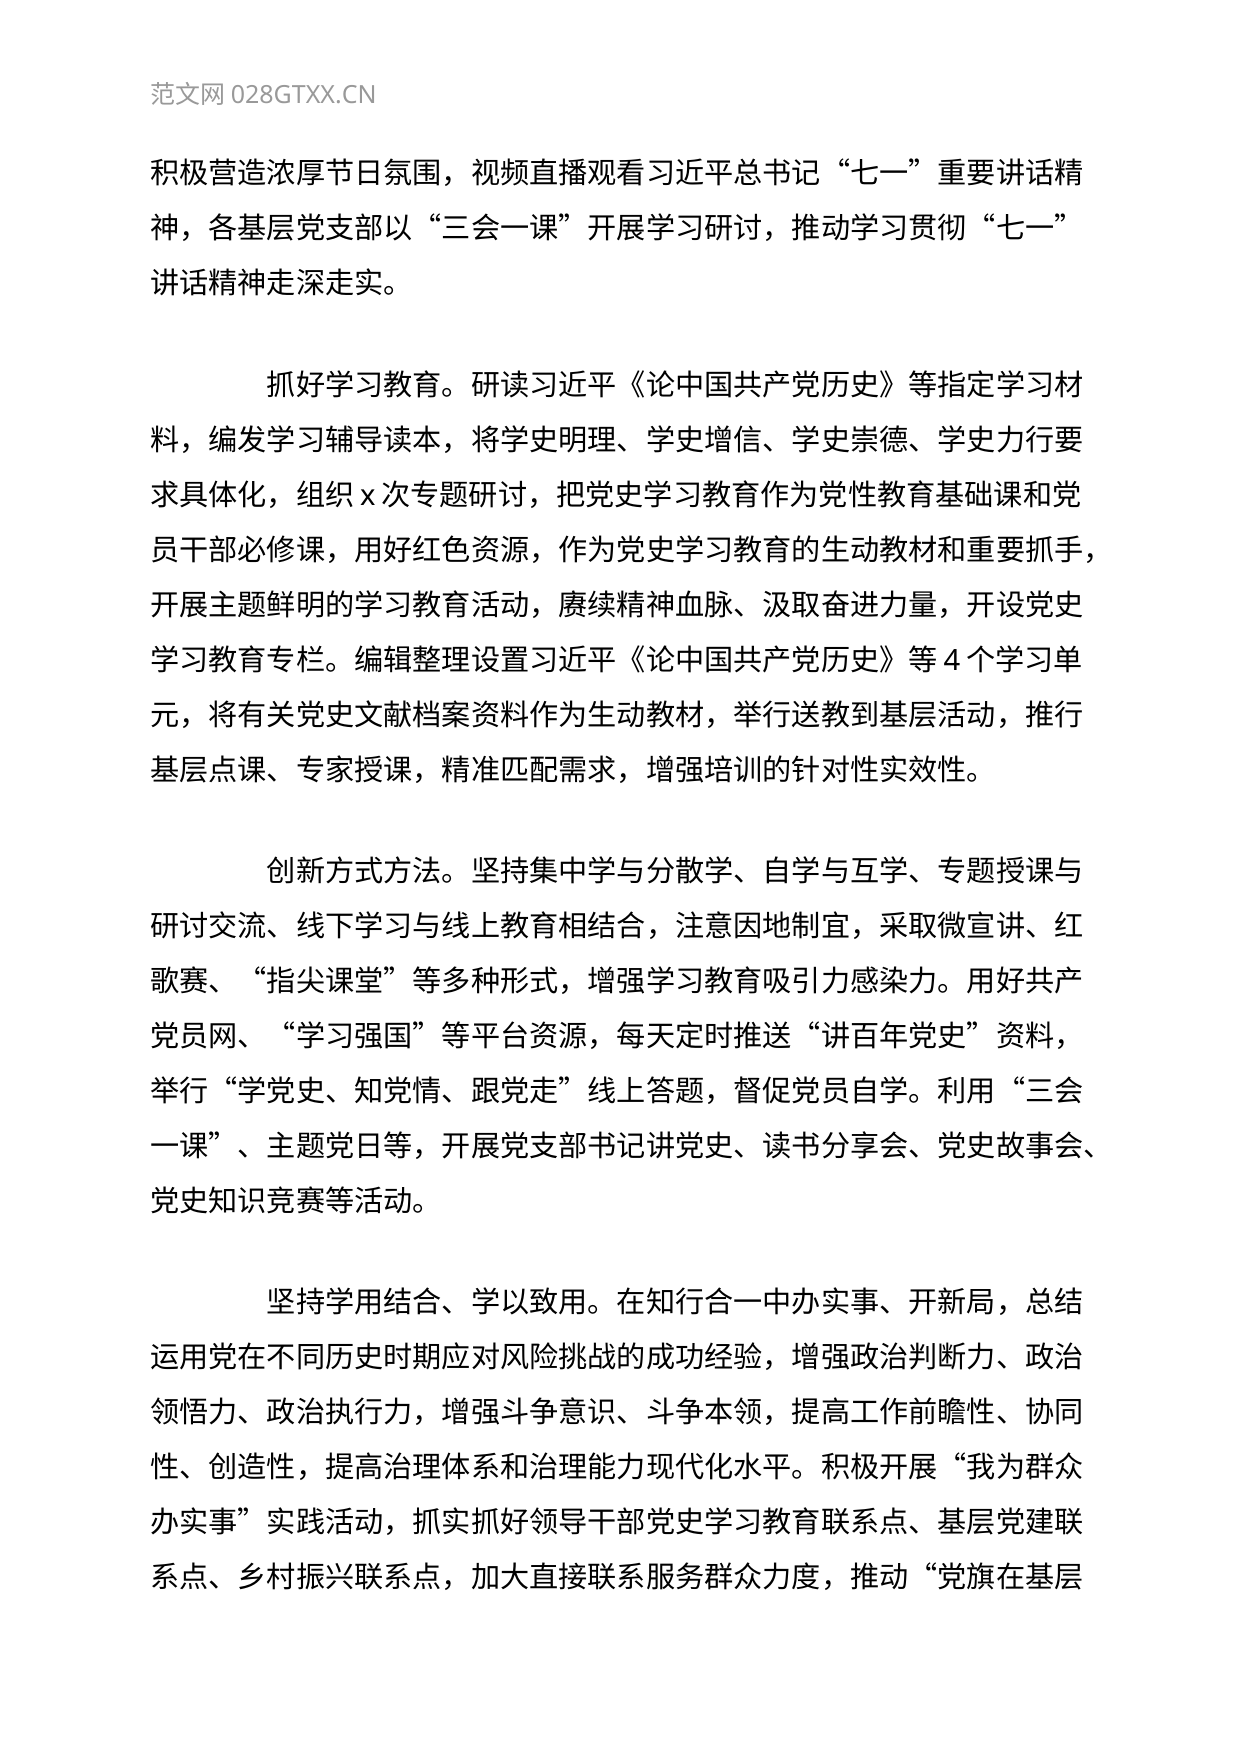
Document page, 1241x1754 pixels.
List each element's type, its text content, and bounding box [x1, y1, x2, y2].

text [150, 150, 1090, 302]
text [150, 1279, 1090, 1596]
text 创新方式方法。坚持集中学与分散学、自学与互学、专题授课与研讨交流、线下学习与线上教育相结合，注意因地制宜，采取微宣讲、红歌赛、“指尖课堂”等多种形式，增强学习教育吸引力感染力。用好共产党员网、“学习强国”等平台资源，每天定时推送“讲百年党史”资料，举行“学党史、知党情、跟党走”线上答题，督促党员自学。利用“三会一课”、主题党日等，开展党支部书记讲党史、读书分享会、党史故事会、党史知识竞赛等活动。 [150, 848, 1090, 1219]
text 抓好学习教育。研读习近平《论中国共产党历史》等指定学习材料，编发学习辅导读本，将学史明理、学史增信、学史崇德、学史力行要求具体化，组织x次专题研讨，把党史学习教育作为党性教育基础课和党员干部必修课，用好红色资源，作为党史学习教育的生动教材和重要抓手，开展主题鲜明的学习教育活动，赓续精神血脉、汲取奋进力量，开设党史学习教育专栏。编辑整理设置习近平《论中国共产党历史》等4个学习单元，将有关党史文献档案资料作为生动教材，举行送教到基层活动，推行基层点课、专家授课，精准匹配需求，增强培训的针对性实效性。 [150, 362, 1090, 788]
